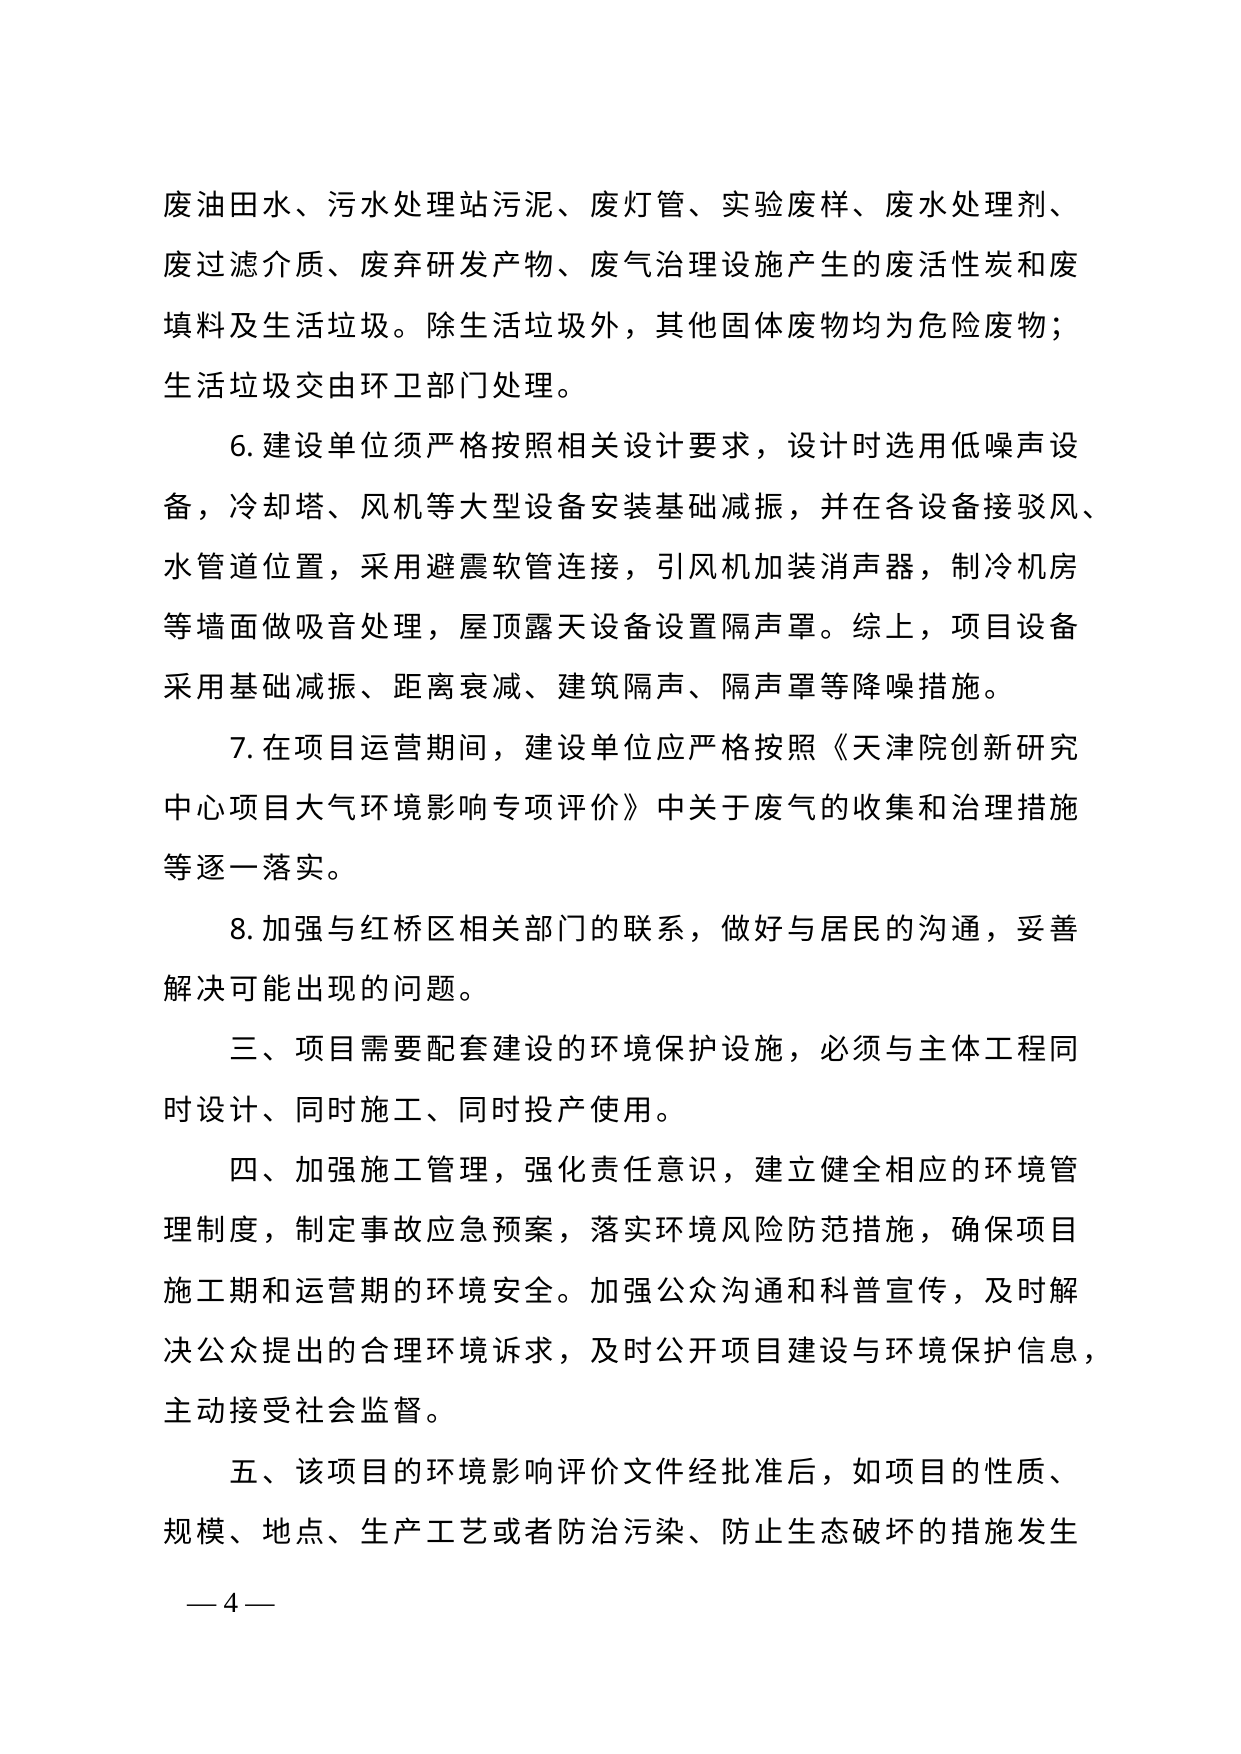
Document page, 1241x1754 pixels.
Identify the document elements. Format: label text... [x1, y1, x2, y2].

text 四、加强施工管理，强化责任意识，建立健全相应的环境管理制度，制定事故应急预案，落实环境风险防范措施，确保项目施工期和运营期的环境安全。加强公众沟通和科普宣传，及时解决公众提出的合理环境诉求，及时公开项目建设与环境保护信息，主动接受社会监督。 [164, 1138, 1082, 1439]
text 五、该项目的环境影响评价文件经批准后，如项目的性质、规模、地点、生产工艺或者防治污染、防止生态破坏的措施发生重大变动的，建设单位应当在开工建设之前重新报批本项目的环境影响评价文件。项目环境影响评价文件自批准之日起超过五年，方决定该项目开工建设的，其环境影响评价文件应当报我办重新审核。 [164, 1439, 1082, 1560]
text 7.在项目运营期间，建设单位应严格按照《天津院创新研究中心项目大气环境影响专项评价》中关于废气的收集和治理措施等逐一落实。 [164, 715, 1082, 896]
text 6.建设单位须严格按照相关设计要求，设计时选用低噪声设备，冷却塔、风机等大型设备安装基础减振，并在各设备接驳风、水管道位置，采用避震软管连接，引风机加装消声器，制冷机房等墙面做吸音处理，屋顶露天设备设置隔声罩。综上，项目设备采用基础减振、距离衰减、建筑隔声、隔声罩等降噪措施。 [164, 414, 1082, 715]
text 三、项目需要配套建设的环境保护设施，必须与主体工程同时设计、同时施工、同时投产使用。 [164, 1017, 1082, 1138]
text 8.加强与红桥区相关部门的联系，做好与居民的沟通，妥善解决可能出现的问题。 [164, 896, 1082, 1017]
